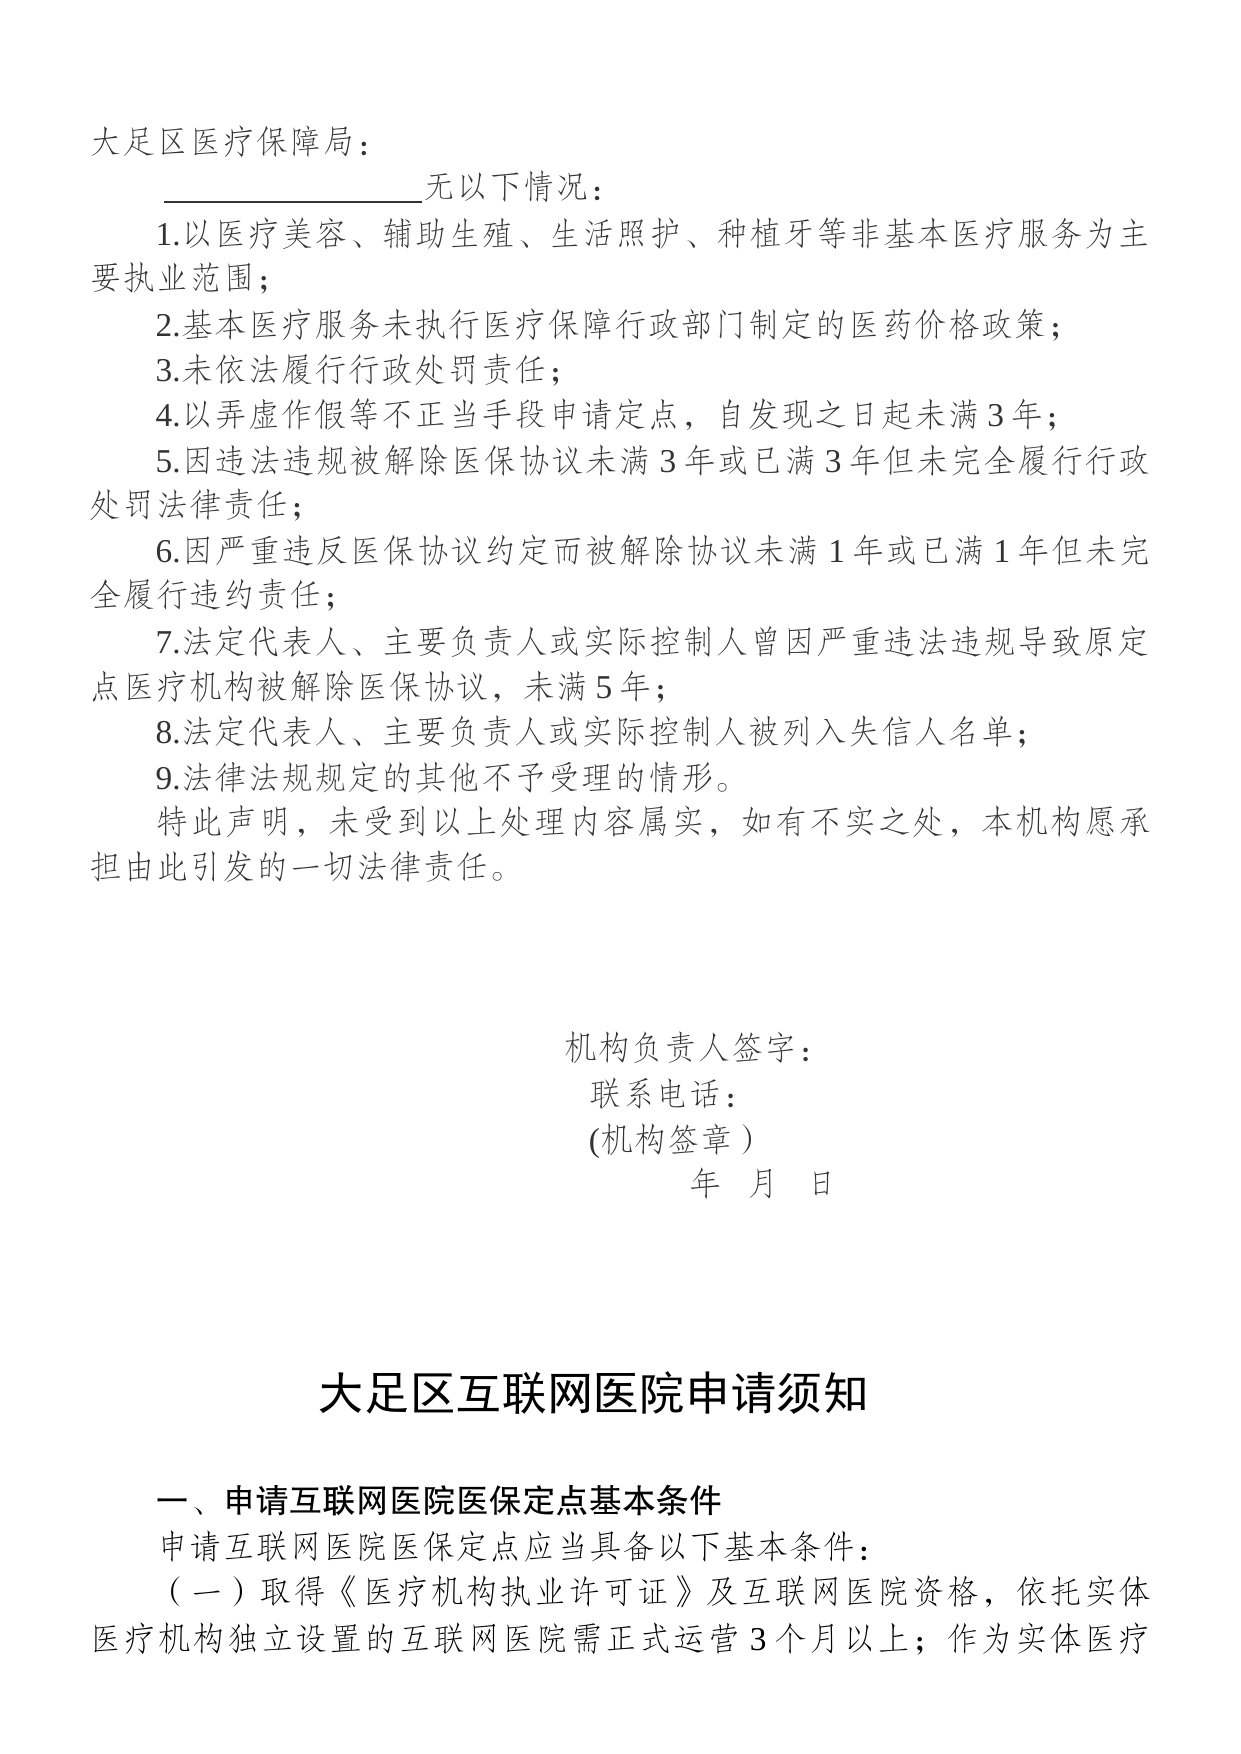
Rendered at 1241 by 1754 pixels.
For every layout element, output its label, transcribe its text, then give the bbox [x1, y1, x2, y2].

text 9.法律法规规定的其他不予受理的情形。 [89, 756, 1152, 801]
text 机构负责人签字： [89, 1028, 1152, 1073]
text 大足区医疗保障局： [89, 121, 1152, 167]
text 特此声明，未受到以上处理内容属实，如有不实之处，本机构愿承担由此引发的一切法律责任。 [89, 801, 1152, 892]
text 6.因严重违反医保协议约定而被解除协议未满1年或已满1年但未完全履行违约责任； [89, 529, 1152, 620]
text 年 月 日 [89, 1163, 1152, 1209]
text 8.法定代表人、主要负责人或实际控制人被列入失信人名单； [89, 710, 1152, 756]
text 大足区互联网医院申请须知 [89, 1345, 1152, 1435]
text 无以下情况： [89, 167, 1152, 212]
text 一、申请互联网医院医保定点基本条件 [89, 1481, 1152, 1526]
text 申请互联网医院医保定点应当具备以下基本条件： [89, 1526, 1152, 1571]
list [89, 1571, 1152, 1662]
text 2.基本医疗服务未执行医疗保障行政部门制定的医药价格政策； [89, 303, 1152, 348]
text 1.以医疗美容、辅助生殖、生活照护、种植牙等非基本医疗服务为主要执业范围； [89, 212, 1152, 303]
text 3.未依法履行行政处罚责任； [89, 348, 1152, 393]
text (机构签章） [89, 1118, 1152, 1163]
text 7.法定代表人、主要负责人或实际控制人曾因严重违法违规导致原定点医疗机构被解除医保协议，未满5年； [89, 620, 1152, 710]
text 4.以弄虚作假等不正当手段申请定点，自发现之日起未满3年； [89, 393, 1152, 438]
text 5.因违法违规被解除医保协议未满3年或已满3年但未完全履行行政处罚法律责任； [89, 438, 1152, 529]
text 联系电话： [89, 1073, 1152, 1118]
